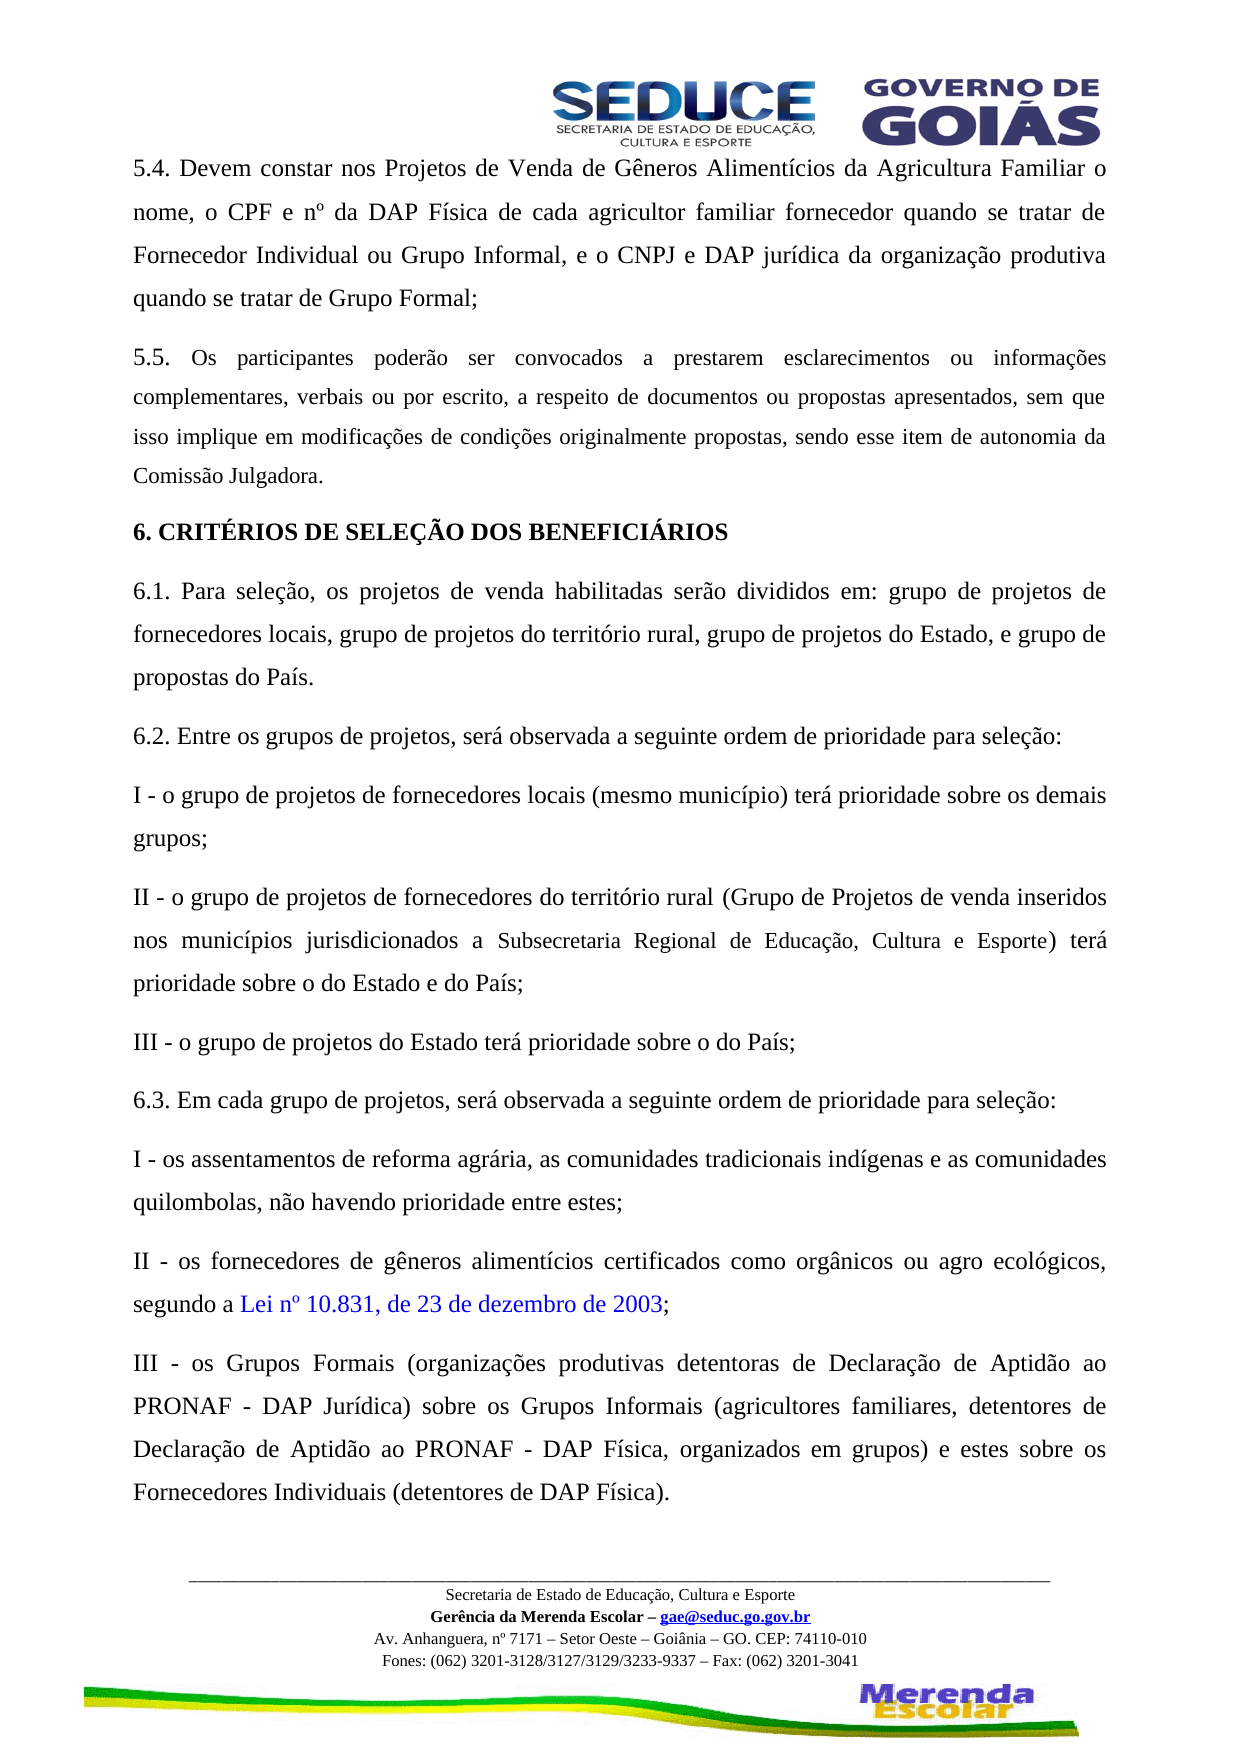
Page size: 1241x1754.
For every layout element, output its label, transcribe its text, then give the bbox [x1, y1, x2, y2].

text III - os Grupos Formais (organizações produtivas detentoras de Declaração de Aptidão ao PRONAF - DAP Jurídica) sobre os Grupos Informais (agricultores familiares, detentores de Declaração de Aptidão ao PRONAF - DAP Física, organizados em grupos) e estes sobre os Fornecedores Individuais (detentores de DAP Física). [133, 1348, 1107, 1506]
text 6.1. Para seleção, os projetos de venda habilitadas serão divididos em: grupo de projetos de fornecedores locais, grupo de projetos do território rural, grupo de projetos do Estado, e grupo de propostas do País. [133, 576, 1107, 691]
picture [552, 73, 1108, 154]
text 5.5. Os participantes poderão ser convocados a prestarem esclarecimentos ou informações complementares, verbais ou por escrito, a respeito de documentos ou propostas apresentados, sem que isso implique em modificações de condições originalmente propostas, sendo esse item de autonomia da Comissão Julgadora. [133, 342, 1107, 489]
text II - o grupo de projetos de fornecedores do território rural (Grupo de Projetos de venda inseridos nos municípios jurisdicionados a Subsecretaria Regional de Educação, Cultura e Esporte) terá prioridade sobre o do Estado e do País; [133, 882, 1107, 997]
text 6.2. Entre os grupos de projetos, será observada a seguinte ordem de prioridade para seleção: [133, 721, 1107, 750]
text III - o grupo de projetos do Estado terá prioridade sobre o do País; [133, 1027, 1107, 1056]
text II - os fornecedores de gêneros alimentícios certificados como orgânicos ou agro ecológicos, segundo a Lei nº 10.831, de 23 de dezembro de 2003; [133, 1246, 1107, 1318]
text I - os assentamentos de reforma agrária, as comunidades tradicionais indígenas e as comunidades quilombolas, não havendo prioridade entre estes; [133, 1144, 1107, 1216]
text 6. CRITÉRIOS DE SELEÇÃO DOS BENEFICIÁRIOS [133, 517, 1107, 546]
text 6.3. Em cada grupo de projetos, será observada a seguinte ordem de prioridade para seleção: [133, 1086, 1107, 1114]
text 5.4. Devem constar nos Projetos de Venda de Gêneros Alimentícios da Agricultura Familiar o nome, o CPF e nº da DAP Física de cada agricultor familiar fornecedor quando se tratar de Fornecedor Individual ou Grupo Informal, e o CNPJ e DAP jurídica da organização produtiva quando se tratar de Grupo Formal; [133, 153, 1107, 312]
text I - o grupo de projetos de fornecedores locais (mesmo município) terá prioridade sobre os demais grupos; [133, 780, 1107, 852]
